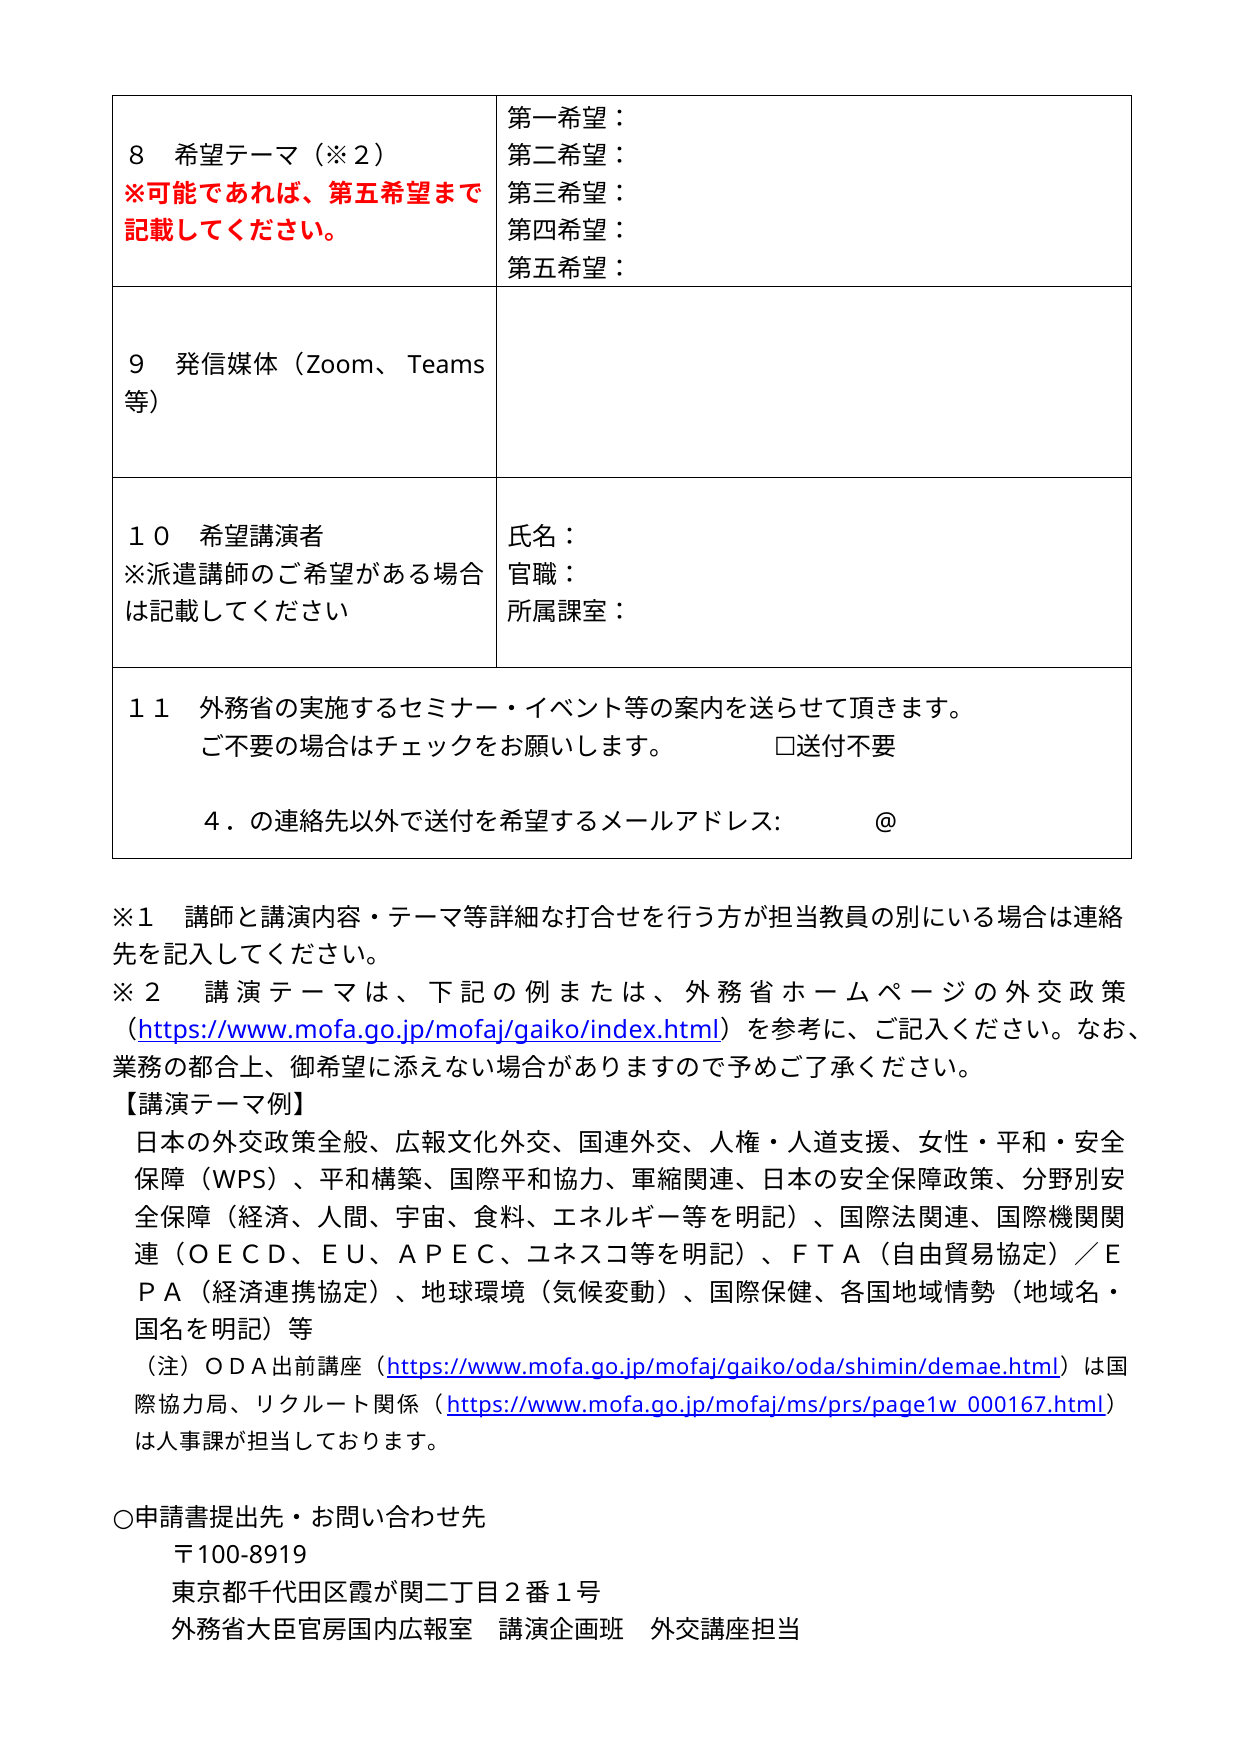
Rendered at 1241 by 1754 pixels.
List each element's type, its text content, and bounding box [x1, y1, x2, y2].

text （注）ＯＤＡ出前講座（https://www.mofa.go.jp/mofaj/gaiko/oda/shimin/demae.html）は国際協力局、リクルート関係（https://www.mofa.go.jp/mofaj/ms/prs/page1w_000167.html） は人事課が担当しております。 [134, 1346, 1128, 1459]
text ※１ 講師と講演内容・テーマ等詳細な打合せを行う方が担当教員の別にいる場合は連絡先を記入してください。 [112, 896, 1128, 971]
table_cell １１ 外務省の実施するセミナー・イベント等の案内を送らせて頂きます。 ご不要の場合はチェックをお願いします。 送付不要 ４．の連絡先以外で送付を希望するメールアドレス: @ [113, 668, 1131, 858]
table_cell ９ 発信媒体（Zoom、 Teams等） [113, 287, 496, 477]
table_cell [497, 287, 1131, 477]
text ○申請書提出先・お問い合わせ先 [112, 1496, 1128, 1534]
text 【講演テーマ例】 [112, 1084, 1128, 1121]
table_cell 氏名： 官職： 所属課室： [497, 478, 1131, 667]
table_cell ８ 希望テーマ（※２） ※可能であれば、第五希望まで記載してください。 [113, 96, 496, 286]
table_cell １０ 希望講演者 ※派遣講師のご希望がある場合は記載してください [113, 478, 496, 667]
text ※２ 講演テーマは、下記の例または、外務省ホームページの外交政策（https://www.mofa.go.jp/mofaj/gaiko/index.html）を参考に、ご記入ください。なお、業務の都合上、御希望に添えない場合がありますので予めご了承ください。 [112, 971, 1128, 1084]
text 〒100-8919 [171, 1534, 1128, 1571]
text 日本の外交政策全般、広報文化外交、国連外交、人権・人道支援、女性・平和・安全保障（WPS）、平和構築、国際平和協力、軍縮関連、日本の安全保障政策、分野別安全保障（経済、人間、宇宙、食料、エネルギー等を明記）、国際法関連、国際機関関連（ＯＥＣＤ、ＥＵ、ＡＰＥＣ、ユネスコ等を明記）、ＦＴＡ（自由貿易協定）／ＥＰＡ（経済連携協定）、地球環境（気候変動）、国際保健、各国地域情勢（地域名・国名を明記）等 [134, 1121, 1128, 1346]
text 東京都千代田区霞が関二丁目２番１号 [171, 1571, 1128, 1609]
table_cell 第一希望： 第二希望： 第三希望： 第四希望： 第五希望： [497, 96, 1131, 286]
text 外務省大臣官房国内広報室 講演企画班 外交講座担当 [171, 1609, 1128, 1646]
